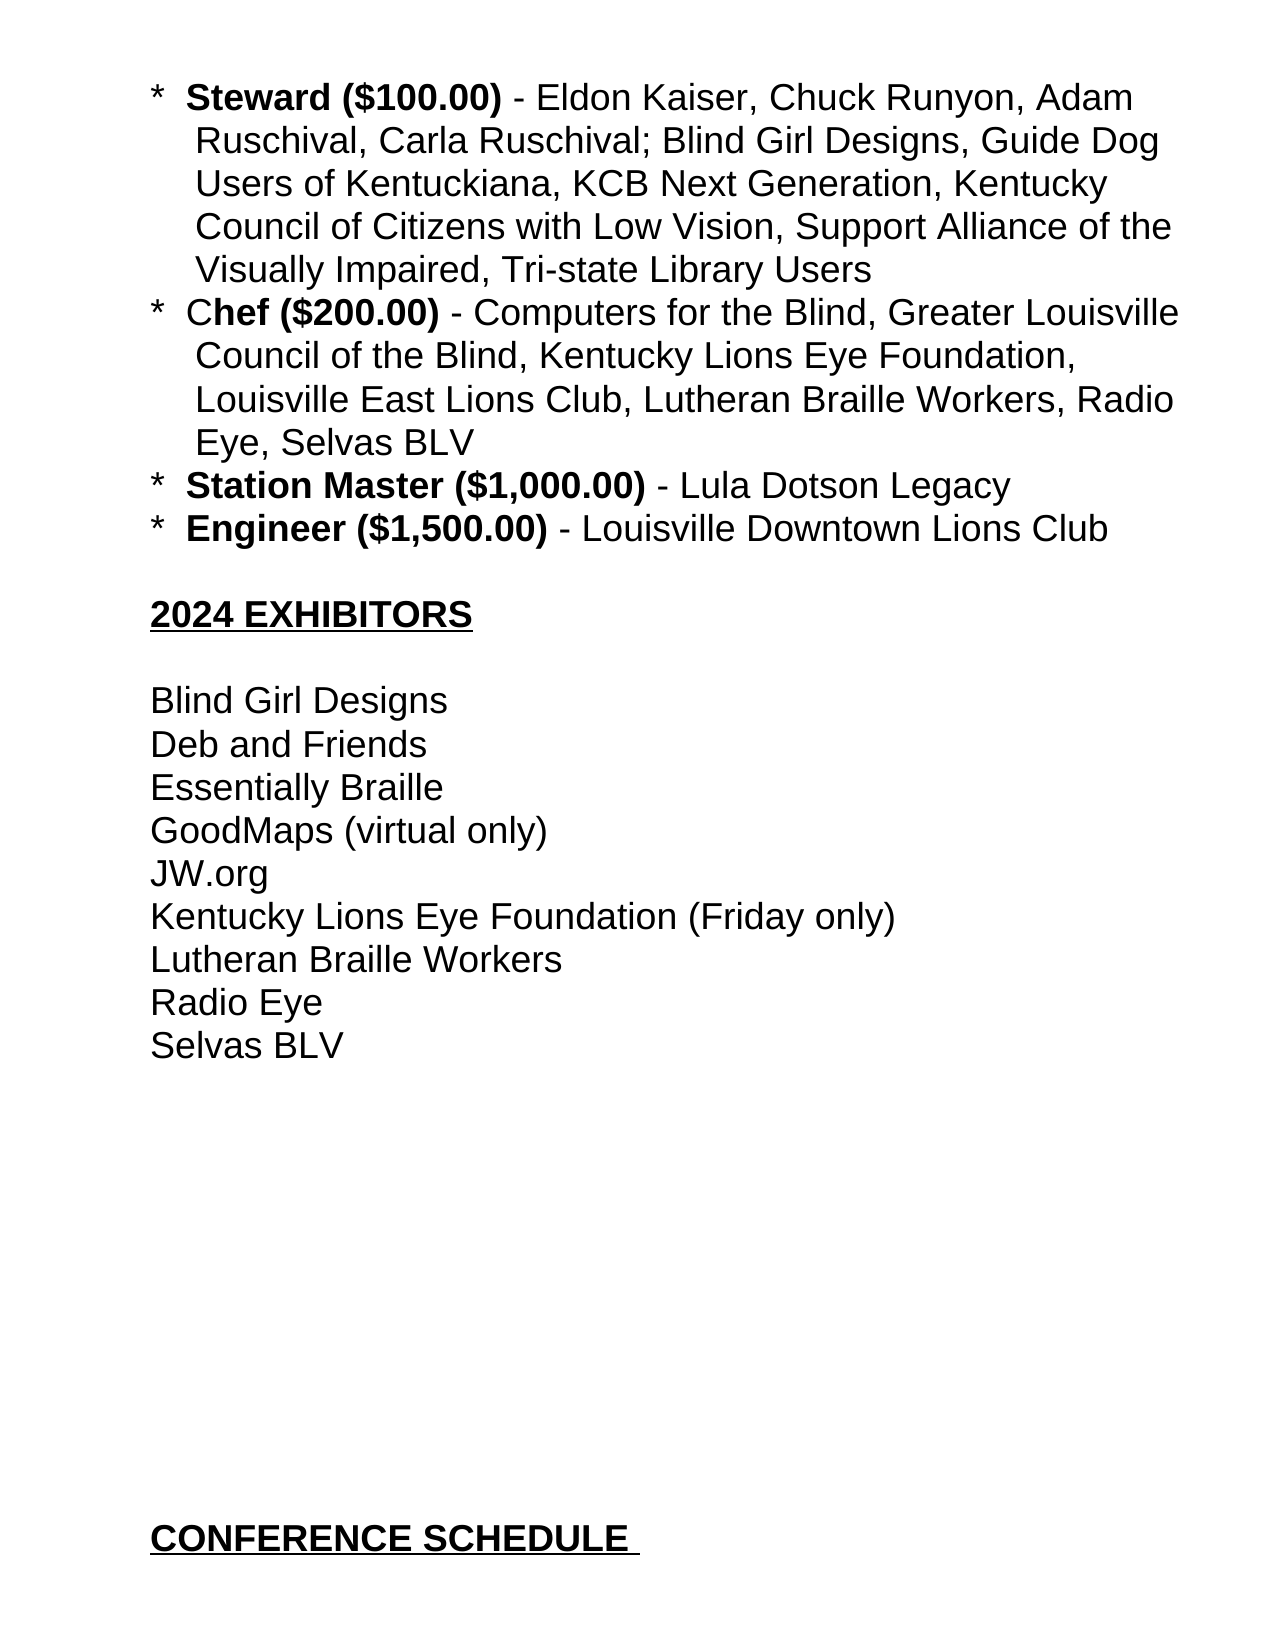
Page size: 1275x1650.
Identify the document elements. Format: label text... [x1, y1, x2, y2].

text CONFERENCE SCHEDULE [150, 1516, 1185, 1559]
text * Station Master ($1,000.00) - Lula Dotson Legacy [150, 463, 1185, 506]
text Lutheran Braille Workers [150, 937, 1185, 981]
text Selvas BLV [150, 1024, 1185, 1067]
text Radio Eye [150, 981, 1185, 1024]
text Deb and Friends [150, 722, 1185, 765]
text Blind Girl Designs [150, 679, 1185, 722]
text * Engineer ($1,500.00) - Louisville Downtown Lions Club [150, 506, 1185, 549]
text Essentially Braille [150, 765, 1185, 808]
text 2024 EXHIBITORS [150, 592, 1185, 636]
text JW.org [150, 851, 1185, 894]
text GoodMaps (virtual only) [150, 808, 1185, 851]
text * Chef ($200.00) - Computers for the Blind, Greater Louisville Council of the Blind, Kentucky Lions Eye Foundation, Louisville East Lions Club, Lutheran Braille Workers, Radio Eye, Selvas BLV [150, 291, 1185, 463]
text Kentucky Lions Eye Foundation (Friday only) [150, 894, 1185, 937]
text * Steward ($100.00) - Eldon Kaiser, Chuck Runyon, Adam Ruschival, Carla Ruschival; Blind Girl Designs, Guide Dog Users of Kentuckiana, KCB Next Generation, Kentucky Council of Citizens with Low Vision, Support Alliance of the Visually Impaired, Tri-state Library Users [150, 75, 1185, 291]
